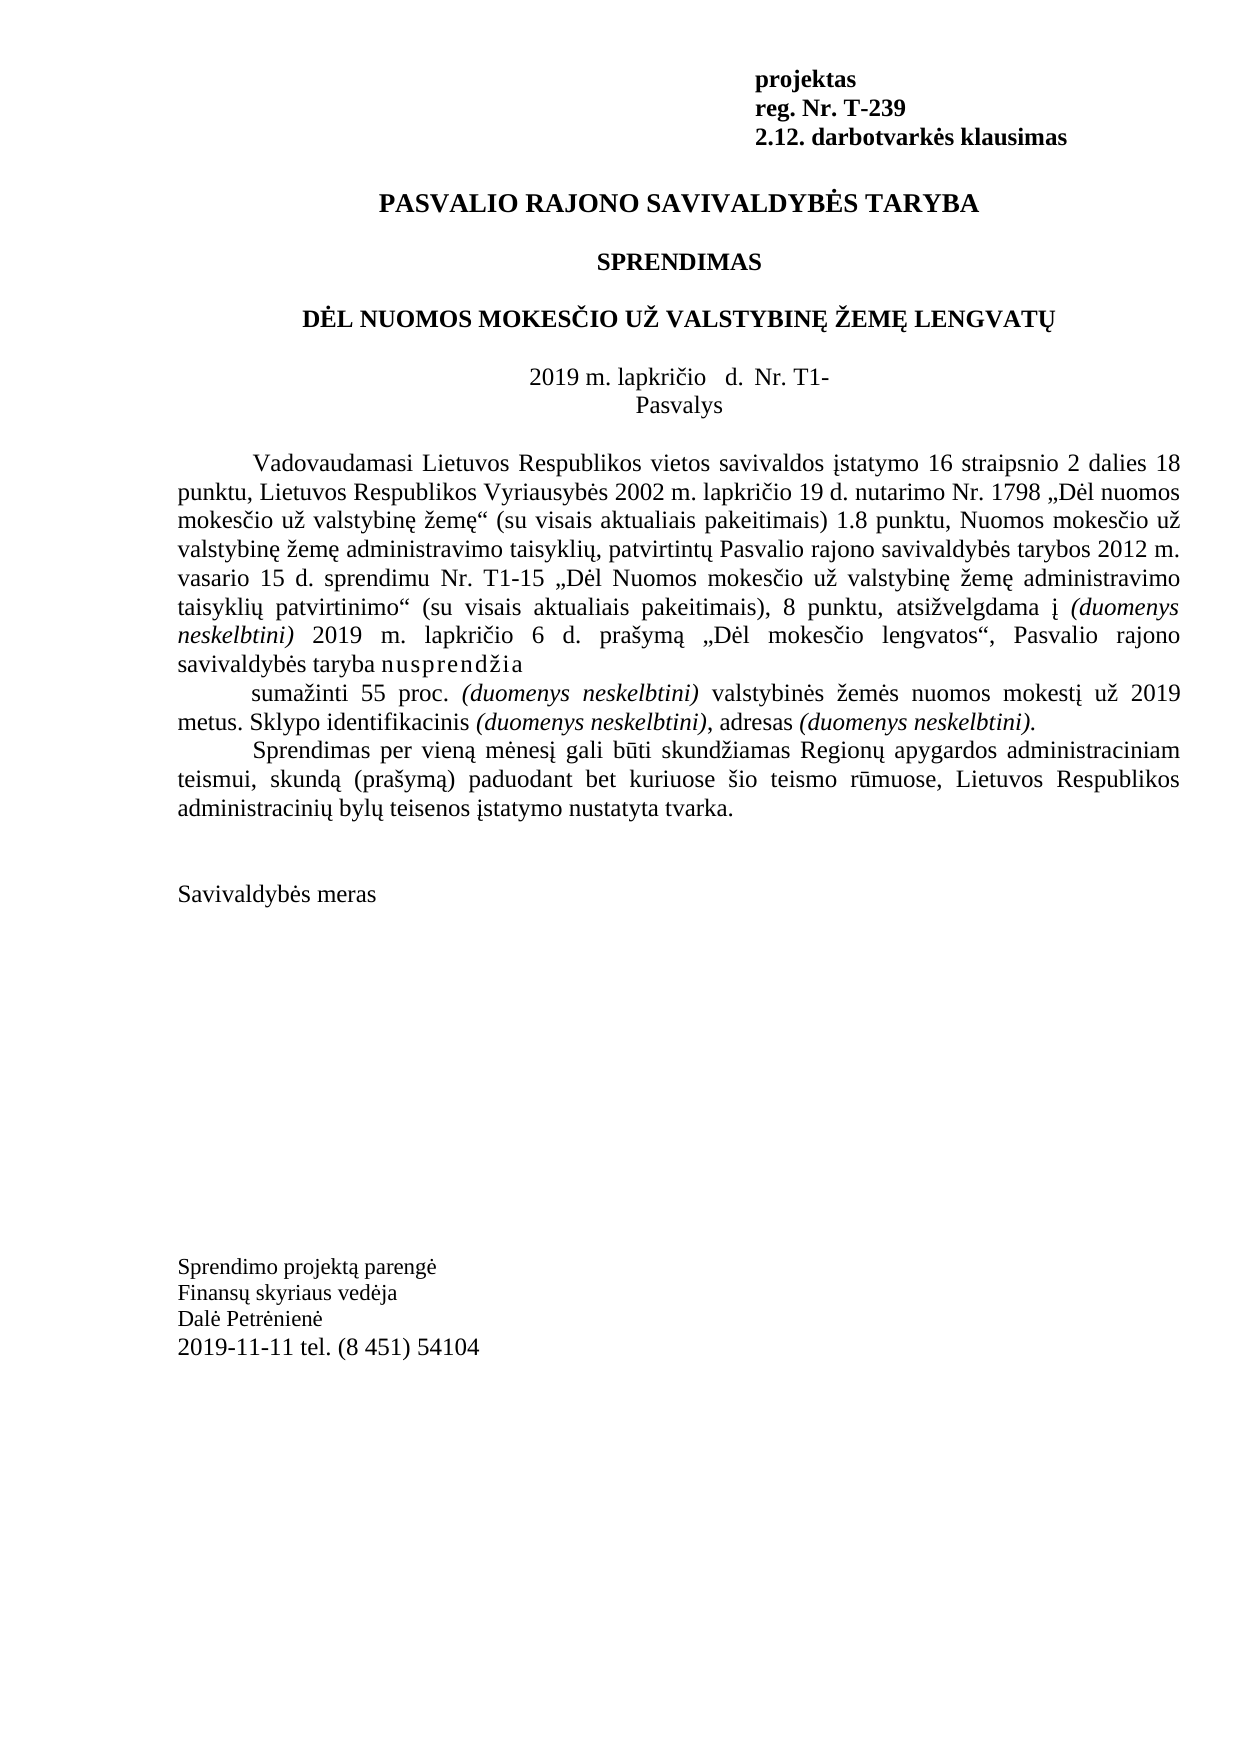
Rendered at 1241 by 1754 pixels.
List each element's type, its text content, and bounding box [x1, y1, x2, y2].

text Sprendimas per vieną mėnesį gali būti skundžiamas Regionų apygardos administraciniam teismui, skundą (prašymą) paduodant bet kuriuose šio teismo rūmuose, Lietuvos Respublikos administracinių bylų teisenos įstatymo nustatyta tvarka. [177, 735, 1181, 822]
text Sprendimo projektą parengė [177, 1253, 1181, 1279]
text Pasvalio rajono savivaldybės taryba [177, 187, 1181, 218]
text Vadovaudamasi Lietuvos Respublikos vietos savivaldos įstatymo 16 straipsnio 2 dalies 18 punktu, Lietuvos Respublikos Vyriausybės 2002 m. lapkričio 19 d. nutarimo Nr. 1798 „Dėl nuomos mokesčio už valstybinę žemę“ (su visais aktualiais pakeitimais) 1.8 punktu, Nuomos mokesčio už valstybinę žemę administravimo taisyklių, patvirtintų Pasvalio rajono savivaldybės tarybos 2012 m. vasario 15 d. sprendimu Nr. T1-15 „Dėl Nuomos mokesčio už valstybinę žemę administravimo taisyklių patvirtinimo“ (su visais aktualiais pakeitimais), 8 punktu, atsižvelgdama į (duomenys neskelbtini) 2019 m. lapkričio 6 d. prašymą „Dėl mokesčio lengvatos“, Pasvalio rajono savivaldybės taryba nusprendžia [177, 448, 1181, 678]
text Finansų skyriaus vedėja [177, 1279, 1181, 1306]
text sumažinti 55 proc. (duomenys neskelbtini) valstybinės žemės nuomos mokestį už 2019 metus. Sklypo identifikacinis (duomenys neskelbtini), adresas (duomenys neskelbtini). [177, 678, 1181, 735]
text Pasvalys [177, 390, 1181, 419]
text Dalė Petrėnienė [177, 1306, 1181, 1332]
text DĖL NUOMOS MOKESČIO UŽ VALSTYBINĘ ŽEMĘ LENGVATŲ [177, 304, 1181, 333]
text Savivaldybės meras [177, 879, 1181, 908]
text 2019-11-11 tel. (8 451) 54104 [177, 1332, 1181, 1361]
text 2019 m. lapkričio d. Nr. T1- [177, 362, 1181, 390]
text Sprendimas [177, 247, 1181, 275]
